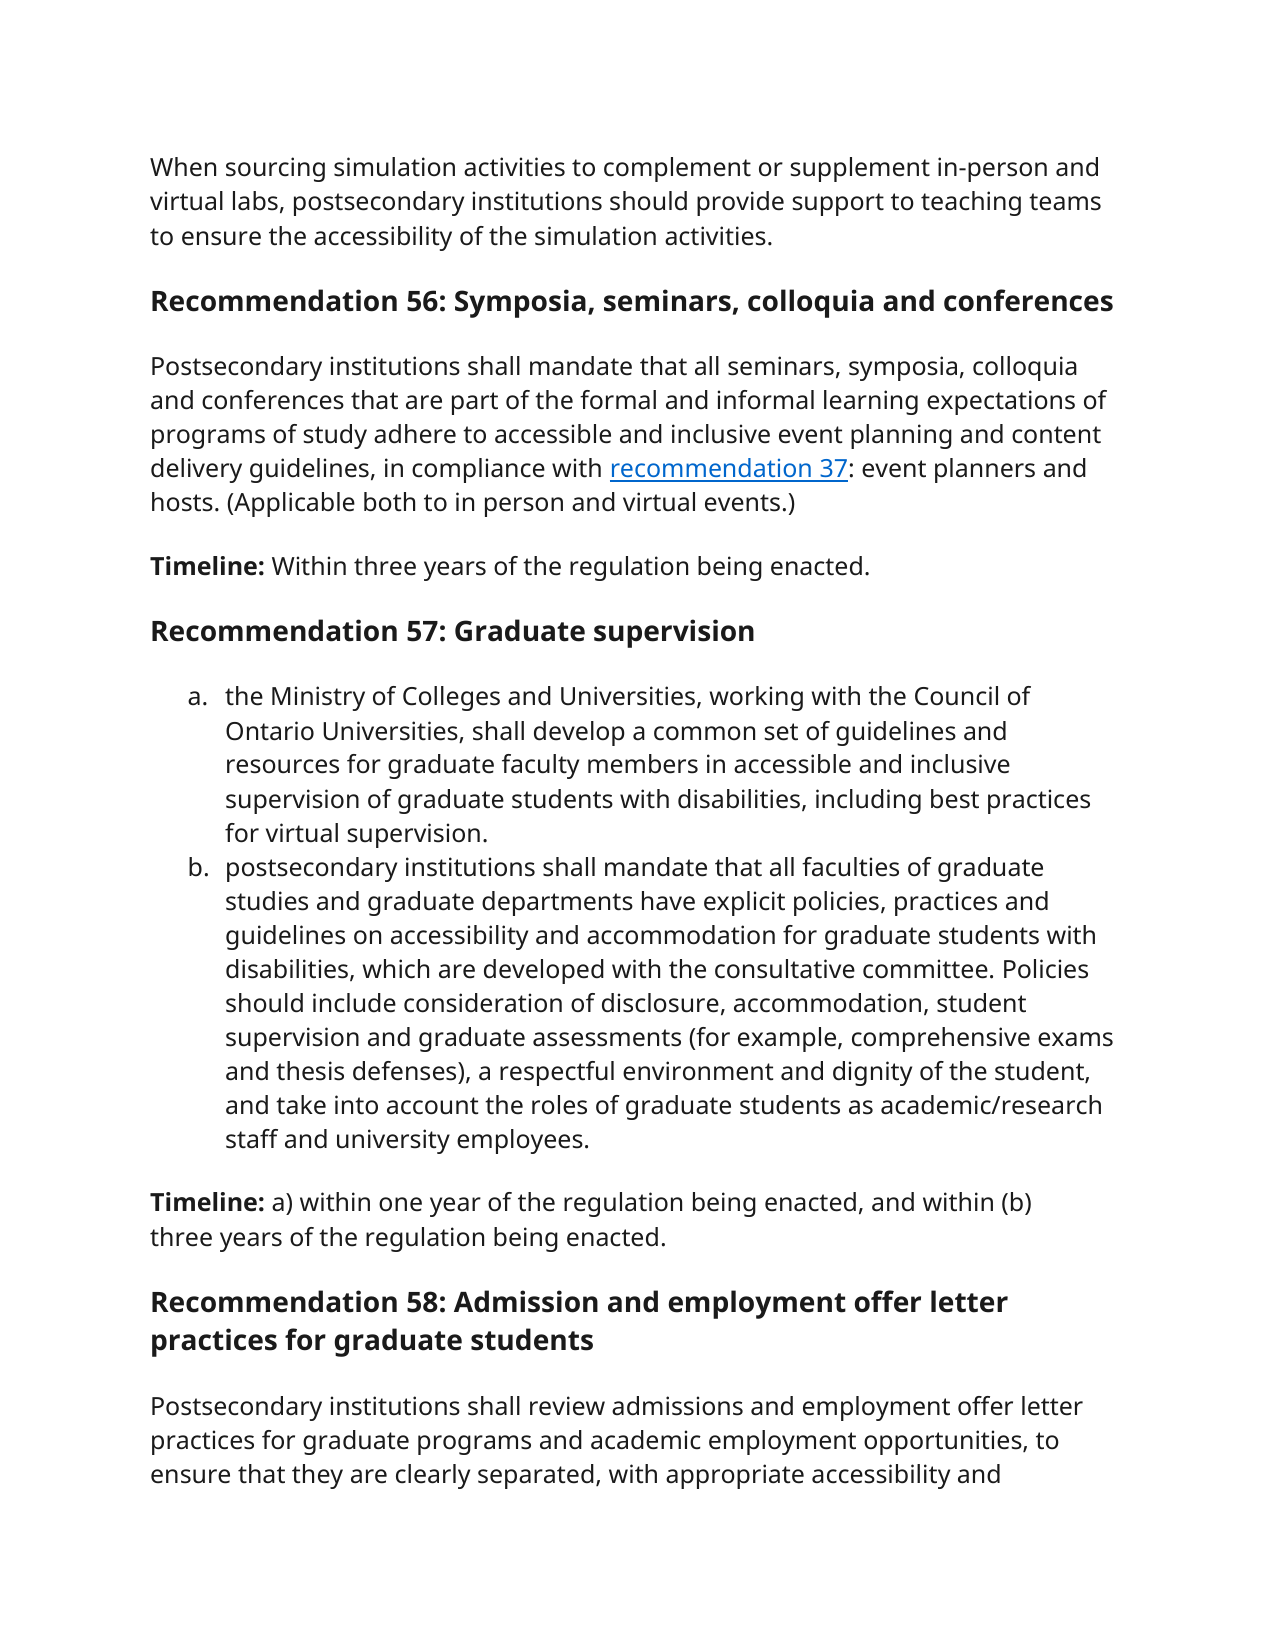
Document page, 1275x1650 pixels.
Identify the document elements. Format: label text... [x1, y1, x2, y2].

text Recommendation 57: Graduate supervision [150, 612, 1125, 650]
text Recommendation 58: Admission and employment offer letter practices for graduate students [150, 1282, 1125, 1359]
text When sourcing simulation activities to complement or supplement in-person and virtual labs, postsecondary institutions should provide support to teaching teams to ensure the accessibility of the simulation activities. [150, 150, 1125, 252]
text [150, 1388, 1125, 1490]
text Postsecondary institutions shall mandate that all seminars, symposia, colloquia and conferences that are part of the formal and informal learning expectations of programs of study adhere to accessible and inclusive event planning and content delivery guidelines, in compliance with recommendation 37: event planners and hosts. (Applicable both to in person and virtual events.) [150, 349, 1125, 519]
list postsecondary institutions shall mandate that all faculties of graduate studies and graduate departments have explicit policies, practices and guidelines on accessibility and accommodation for graduate students with disabilities, which are developed with the consultative committee. Policies should include consideration of disclosure, accommodation, student supervision and graduate assessments (for example, comprehensive exams and thesis defenses), a respectful environment and dignity of the student, and take into account the roles of graduate students as academic/research staff and university employees. [187, 849, 1125, 1156]
list the Ministry of Colleges and Universities, working with the Council of Ontario Universities, shall develop a common set of guidelines and resources for graduate faculty members in accessible and inclusive supervision of graduate students with disabilities, including best practices for virtual supervision. [187, 679, 1125, 849]
text Recommendation 56: Symposia, seminars, colloquia and conferences [150, 281, 1125, 320]
text Timeline: a) within one year of the regulation being enacted, and within (b) three years of the regulation being enacted. [150, 1185, 1125, 1253]
text Timeline: Within three years of the regulation being enacted. [150, 548, 1125, 582]
